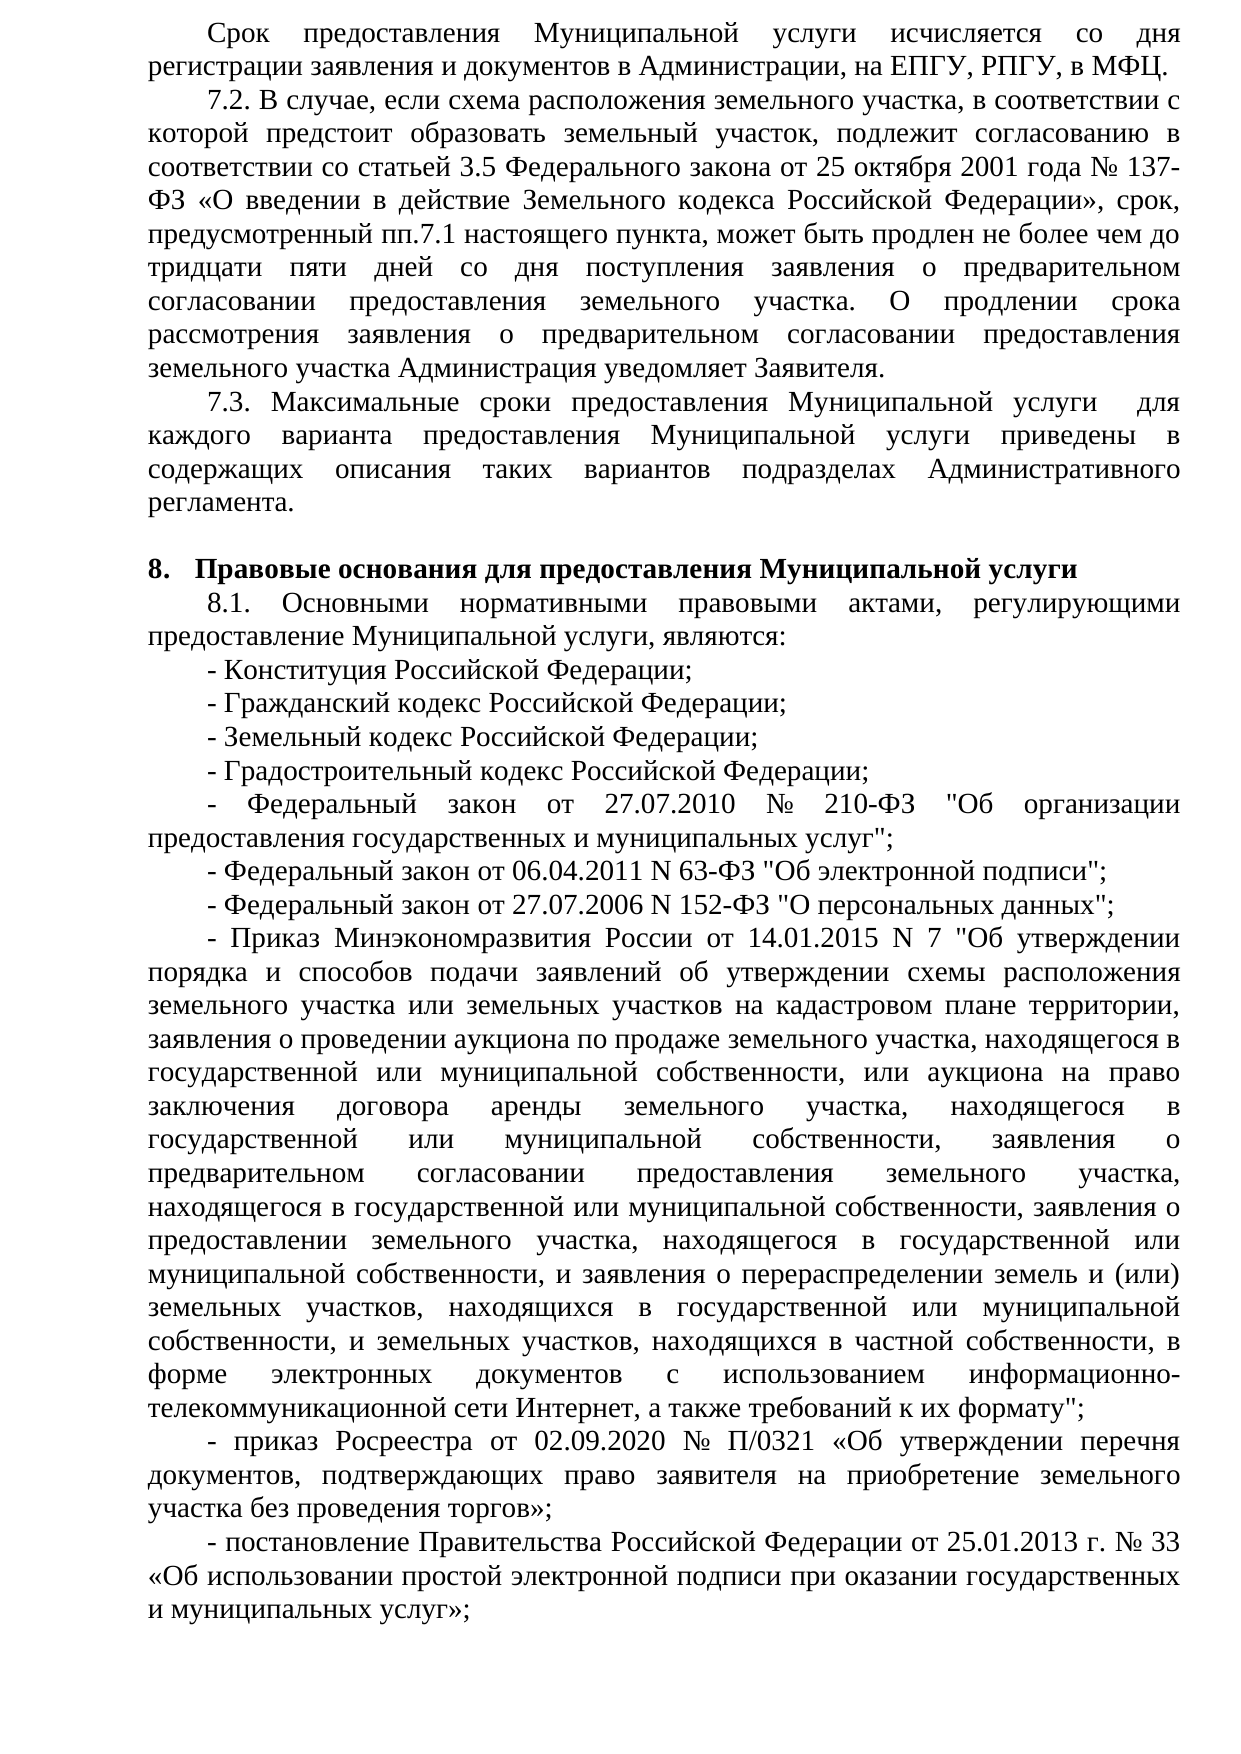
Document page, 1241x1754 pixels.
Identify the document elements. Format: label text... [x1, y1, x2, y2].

text - приказ Росреестра от 02.09.2020 № П/0321 «Об утверждении перечня документов, подтверждающих право заявителя на приобретение земельного участка без проведения торгов»; [148, 1423, 1181, 1524]
text - постановление Правительства Российской Федерации от 25.01.2013 г. № 33 «Об использовании простой электронной подписи при оказании государственных и муниципальных услуг»; [148, 1524, 1181, 1625]
text Срок предоставления Муниципальной услуги исчисляется со дня регистрации заявления и документов в Администрации, на ЕПГУ, РПГУ, в МФЦ. [148, 15, 1181, 82]
text - Приказ Минэкономразвития России от 14.01.2015 N 7 "Об утверждении порядка и способов подачи заявлений об утверждении схемы расположения земельного участка или земельных участков на кадастровом плане территории, заявления о проведении аукциона по продаже земельного участка, находящегося в государственной или муниципальной собственности, или аукциона на право заключения договора аренды земельного участка, находящегося в государственной или муниципальной собственности, заявления о предварительном согласовании предоставления земельного участка, находящегося в государственной или муниципальной собственности, заявления о предоставлении земельного участка, находящегося в государственной или муниципальной собственности, и заявления о перераспределении земель и (или) земельных участков, находящихся в государственной или муниципальной собственности, и земельных участков, находящихся в частной собственности, в форме электронных документов с использованием информационно-телекоммуникационной сети Интернет, а также требований к их формату"; [148, 920, 1181, 1423]
list Правовые основания для предоставления Муниципальной услуги [148, 551, 1181, 585]
text - Федеральный закон от 27.07.2010 № 210-ФЗ "Об организации предоставления государственных и муниципальных услуг"; [148, 786, 1181, 853]
text - Федеральный закон от 27.07.2006 N 152-ФЗ "О персональных данных"; [148, 887, 1181, 920]
text - Земельный кодекс Российской Федерации; [148, 719, 1181, 753]
text - Гражданский кодекс Российской Федерации; [148, 686, 1181, 719]
list 8.1. Основными нормативными правовыми актами, регулирующими предоставление Муниципальной услуги, являются: [148, 585, 1181, 652]
text - Федеральный закон от 06.04.2011 N 63-ФЗ "Об электронной подписи"; [148, 853, 1181, 887]
list 7.3. Максимальные сроки предоставления Муниципальной услуги для каждого варианта предоставления Муниципальной услуги приведены в содержащих описания таких вариантов подразделах Административного регламента. [148, 384, 1181, 518]
list 7.2. В случае, если схема расположения земельного участка, в соответствии с которой предстоит образовать земельный участок, подлежит согласованию в соответствии со статьей 3.5 Федерального закона от 25 октября 2001 года № 137-ФЗ «О введении в действие Земельного кодекса Российской Федерации», срок, предусмотренный пп.7.1 настоящего пункта, может быть продлен не более чем до тридцати пяти дней со дня поступления заявления о предварительном согласовании предоставления земельного участка. О продлении срока рассмотрения заявления о предварительном согласовании предоставления земельного участка Администрация уведомляет Заявителя. [148, 82, 1181, 384]
text - Градостроительный кодекс Российской Федерации; [148, 753, 1181, 786]
text - Конституция Российской Федерации; [148, 652, 1181, 686]
